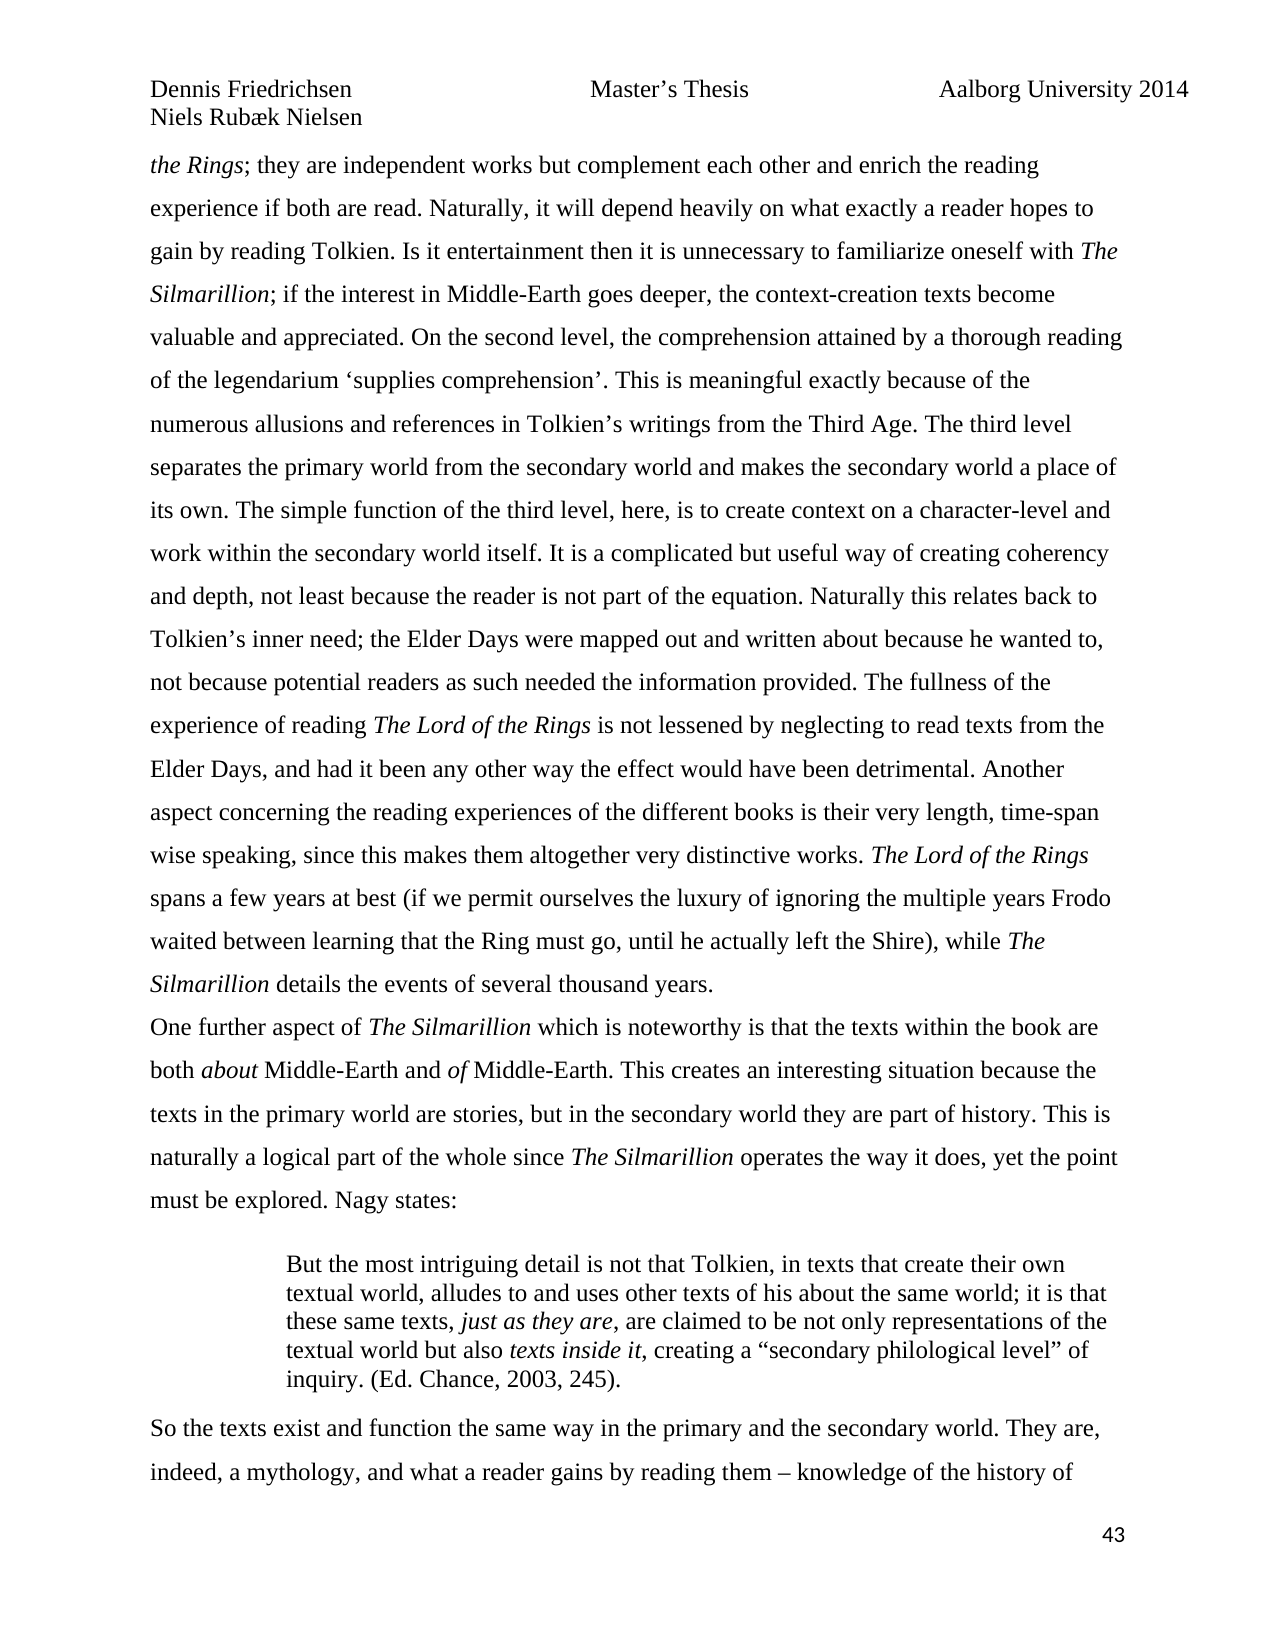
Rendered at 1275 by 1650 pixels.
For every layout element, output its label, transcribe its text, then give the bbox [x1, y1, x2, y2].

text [150, 1413, 1125, 1485]
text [150, 150, 1125, 1214]
text But the most intriguing detail is not that Tolkien, in texts that create their own textual world, alludes to and uses other texts of his about the same world; it is that these same texts, just as they are, are claimed to be not only representations of the textual world but also texts inside it, creating a “secondary philological level” of inquiry. (Ed. Chance, 2003, 245). [286, 1249, 1125, 1393]
